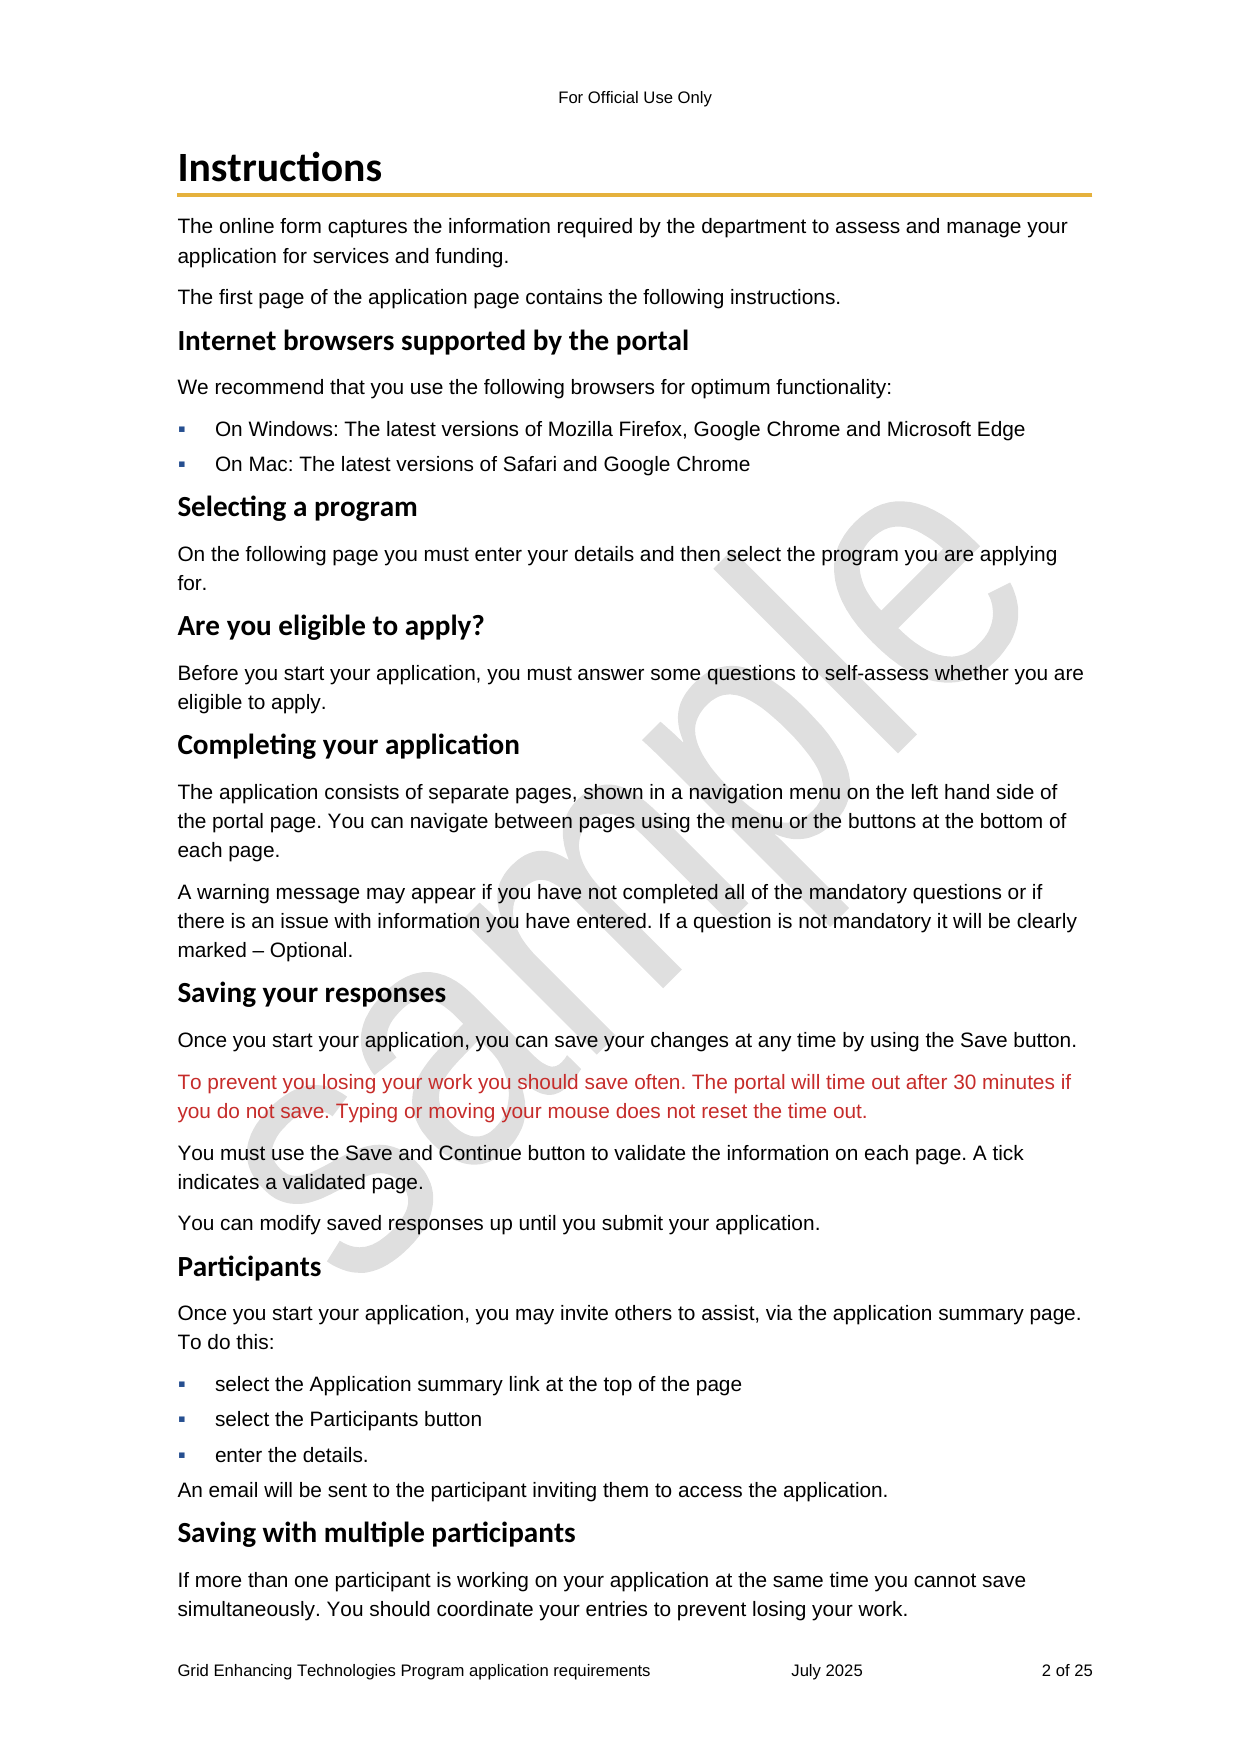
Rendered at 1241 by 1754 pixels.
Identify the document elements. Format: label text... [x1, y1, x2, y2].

text We recommend that you use the following browsers for optimum functionality: [177, 370, 1092, 399]
text A warning message may appear if you have not completed all of the mandatory questions or if there is an issue with information you have entered. If a question is not mandatory it will be clearly marked – Optional. [177, 874, 1092, 962]
text Once you start your application, you may invite others to assist, via the application summary page. To do this: [177, 1296, 1092, 1354]
subtitle Saving your responses [177, 974, 1092, 1010]
text An email will be sent to the participant inviting them to access the application. [177, 1473, 1092, 1502]
text The online form captures the information required by the department to assess and manage your application for services and funding. [177, 209, 1092, 267]
text You can modify saved responses up until you submit your application. [177, 1206, 1092, 1235]
subtitle Internet browsers supported by the portal [177, 322, 1092, 357]
list select the Application summary link at the top of the page [177, 1367, 1092, 1396]
subtitle Completing your application [177, 726, 1092, 762]
text Before you start your application, you must answer some questions to self-assess whether you are eligible to apply. [177, 656, 1092, 714]
list On Mac: The latest versions of Safari and Google Chrome [177, 447, 1092, 476]
subtitle Are you eligible to apply? [177, 607, 1092, 643]
text Once you start your application, you can save your changes at any time by using the Save button. [177, 1023, 1092, 1052]
subtitle Participants [177, 1248, 1092, 1283]
text You must use the Save and Continue button to validate the information on each page. A tick indicates a validated page. [177, 1135, 1092, 1193]
list select the Participants button [177, 1402, 1092, 1431]
text To prevent you losing your work you should save often. The portal will time out after 30 minutes if you do not save. Typing or moving your mouse does not reset the time out. [177, 1064, 1092, 1123]
list enter the details. [177, 1437, 1092, 1467]
text On the following page you must enter your details and then select the program you are applying for. [177, 537, 1092, 595]
text The application consists of separate pages, shown in a navigation menu on the left hand side of the portal page. You can navigate between pages using the menu or the buttons at the bottom of each page. [177, 774, 1092, 862]
text The first page of the application page contains the following instructions. [177, 280, 1092, 309]
subtitle Instructions [177, 141, 1092, 193]
subtitle Saving with multiple participants [177, 1514, 1092, 1550]
text If more than one participant is working on your application at the same time you cannot save simultaneously. You should coordinate your entries to prevent losing your work. [177, 1563, 1092, 1621]
subtitle Selecting a program [177, 488, 1092, 524]
list On Windows: The latest versions of Mozilla Firefox, Google Chrome and Microsoft Edge [177, 411, 1092, 441]
